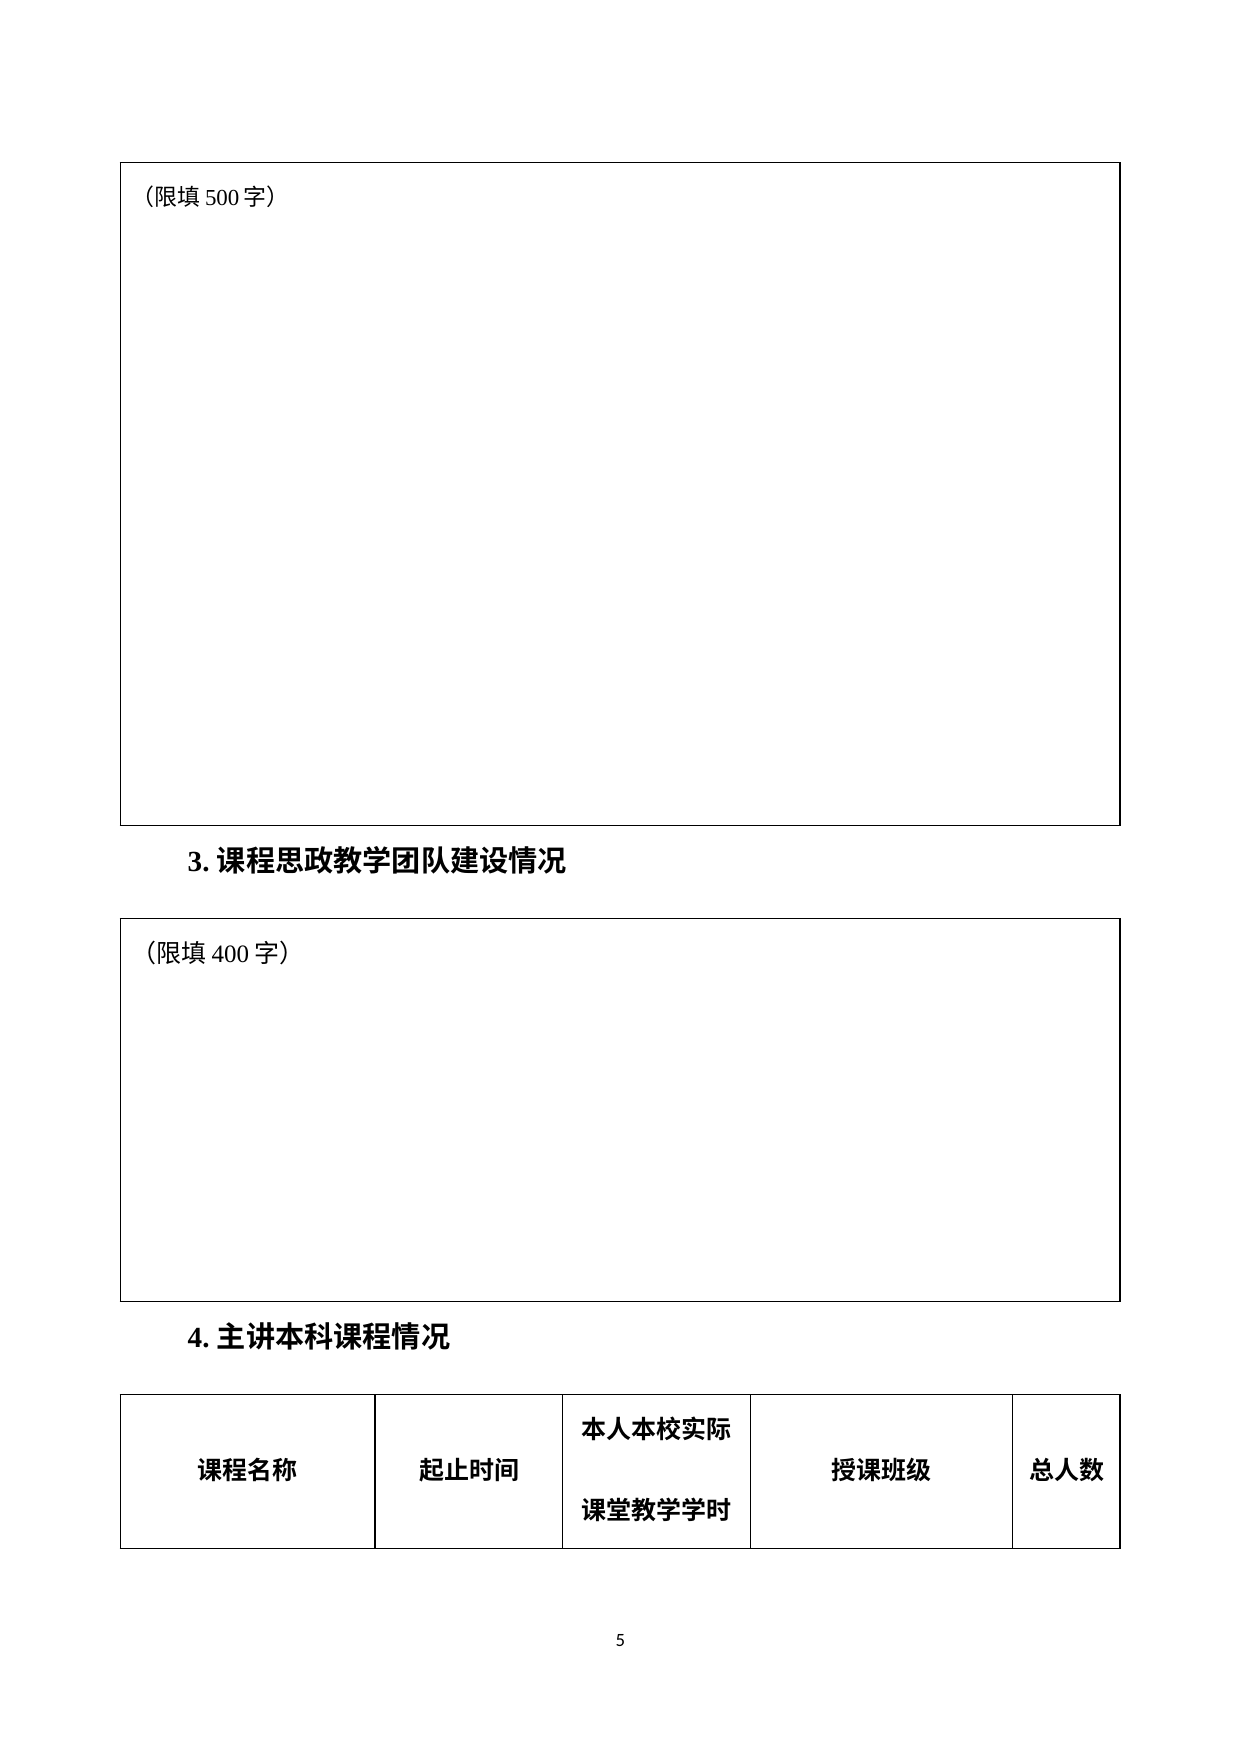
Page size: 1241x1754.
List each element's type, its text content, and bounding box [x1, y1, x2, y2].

table_header 课程名称 [121, 1395, 374, 1548]
table_header （限填500字） [121, 163, 1119, 825]
table_header 总人数 [1013, 1395, 1119, 1548]
table_header 本人本校实际课堂教学学时 [563, 1395, 750, 1548]
text 4. 主讲本科课程情况 [187, 1302, 1053, 1367]
table_header 起止时间 [376, 1395, 562, 1548]
table_header 授课班级 [751, 1395, 1012, 1548]
table_header （限填400字） [121, 919, 1119, 1301]
text 3. 课程思政教学团队建设情况 [187, 826, 1053, 891]
